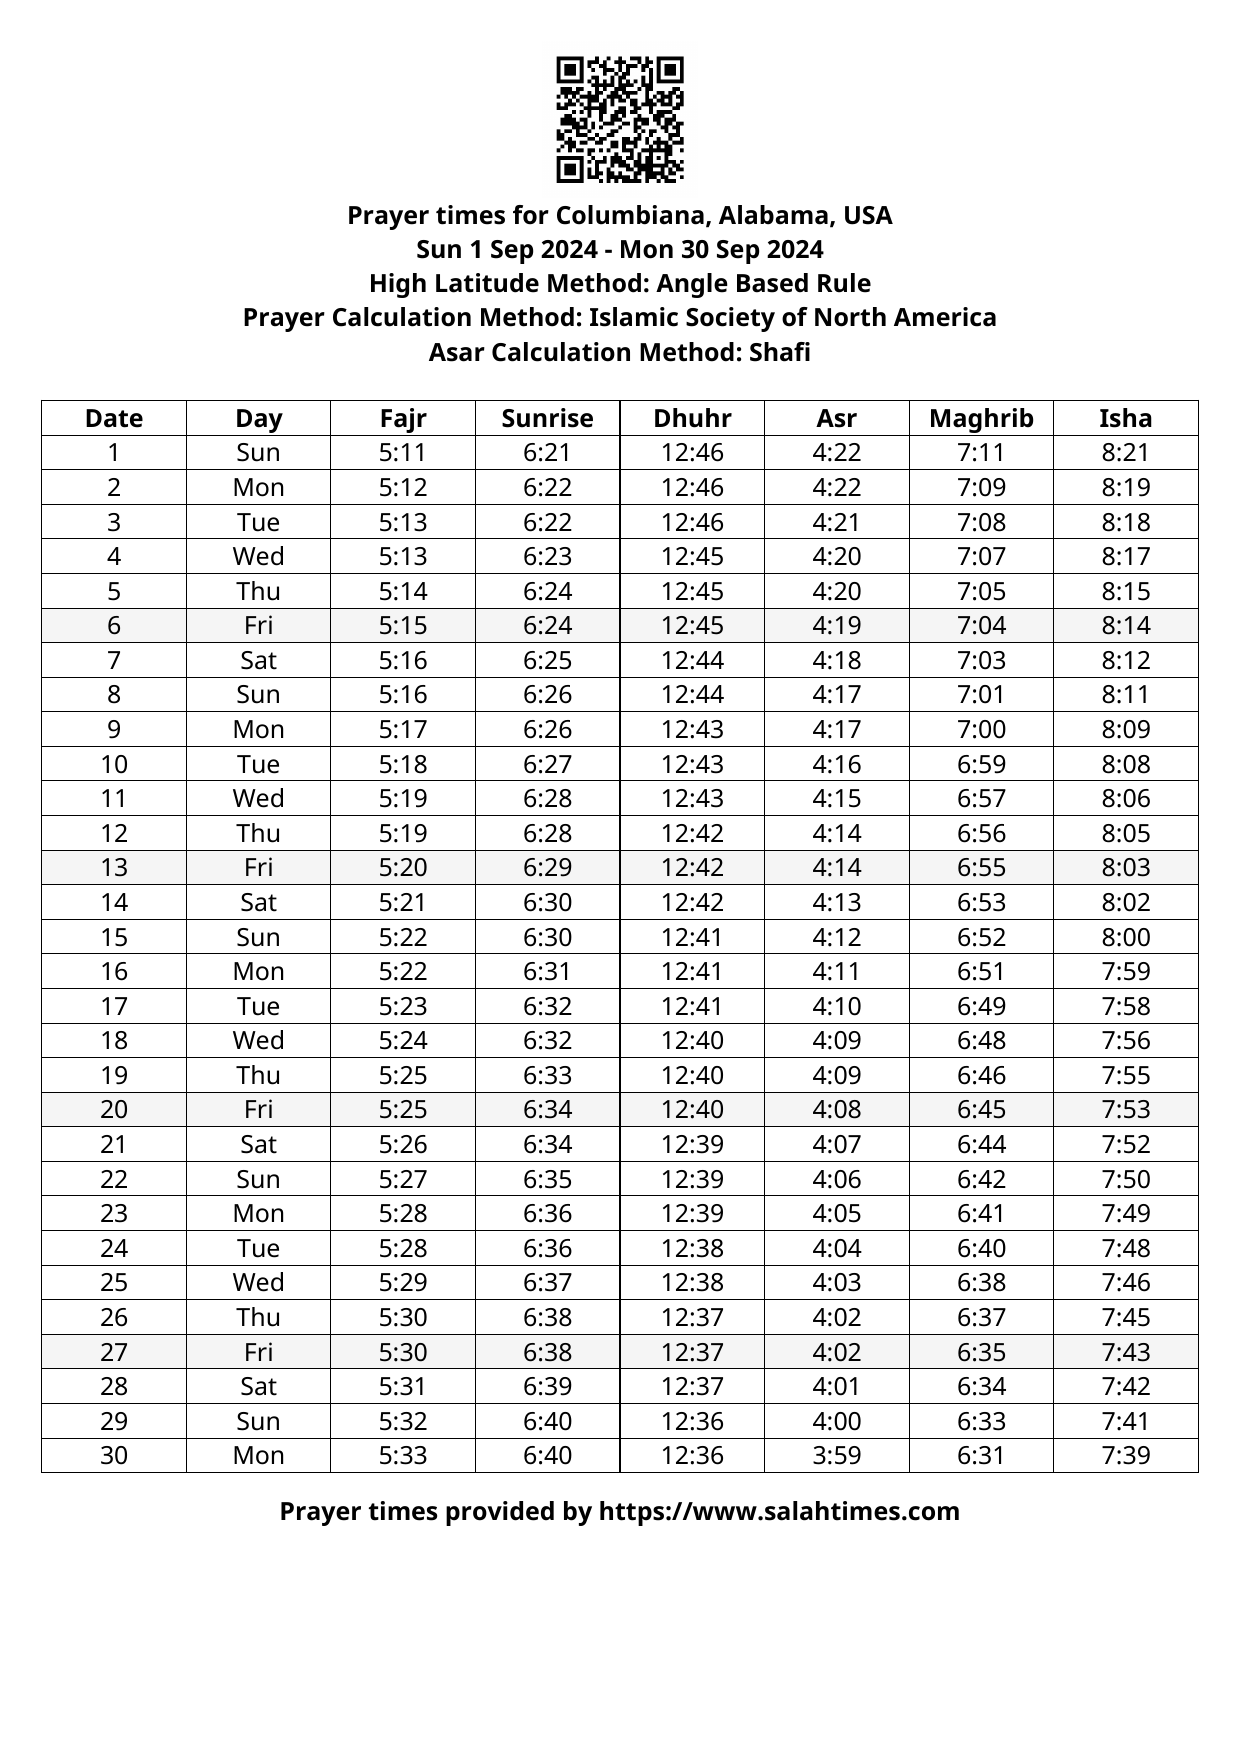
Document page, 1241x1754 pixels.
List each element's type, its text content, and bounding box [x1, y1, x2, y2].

table_cell 4:15 [765, 781, 909, 815]
table_cell 12:43 [621, 712, 764, 746]
table_cell 7:03 [910, 643, 1053, 677]
table_cell 22 [42, 1162, 186, 1195]
table_cell Thu [187, 574, 330, 607]
table_cell 18 [42, 1024, 186, 1057]
table_cell 7:39 [1054, 1439, 1198, 1472]
table_cell 8:18 [1054, 505, 1198, 538]
table_cell 7:55 [1054, 1058, 1198, 1092]
table_cell 8:03 [1054, 851, 1198, 884]
table_cell 4:11 [765, 954, 909, 988]
table_cell 8:12 [1054, 643, 1198, 677]
table_cell 5:18 [331, 747, 475, 780]
table_cell 10 [42, 747, 186, 780]
table_cell 8:19 [1054, 470, 1198, 504]
table_cell Tue [187, 1231, 330, 1264]
table_cell 4:09 [765, 1058, 909, 1092]
table_cell Wed [187, 1266, 330, 1299]
table_cell 4:22 [765, 470, 909, 504]
table_cell 5:30 [331, 1335, 475, 1368]
table_cell 6:23 [476, 539, 619, 573]
table_cell 6:49 [910, 989, 1053, 1022]
table_cell 7:46 [1054, 1266, 1198, 1299]
table_cell 6:24 [476, 574, 619, 607]
table_cell 4:04 [765, 1231, 909, 1264]
table_cell 19 [42, 1058, 186, 1092]
table_cell 7:07 [910, 539, 1053, 573]
table_cell 6:40 [476, 1404, 619, 1437]
table_cell 27 [42, 1335, 186, 1368]
table_cell 12:45 [621, 574, 764, 607]
table_cell 4:01 [765, 1369, 909, 1403]
table_header Isha [1054, 401, 1198, 434]
text Prayer times provided by https://www.salahtimes.com [42, 1494, 1198, 1528]
table_cell Sat [187, 643, 330, 677]
table_cell Fri [187, 851, 330, 884]
table_cell 12:45 [621, 539, 764, 573]
table_cell 14 [42, 885, 186, 919]
table_cell 6:51 [910, 954, 1053, 988]
table_header Asr [765, 401, 909, 434]
table_cell 7 [42, 643, 186, 677]
table_cell Fri [187, 1335, 330, 1368]
table_cell 6:40 [910, 1231, 1053, 1264]
table_cell 6:46 [910, 1058, 1053, 1092]
table_cell 6:22 [476, 470, 619, 504]
table_cell Thu [187, 1058, 330, 1092]
table_cell 12:41 [621, 920, 764, 953]
table_cell 12:39 [621, 1162, 764, 1195]
table_cell 7:50 [1054, 1162, 1198, 1195]
table_cell 5:33 [331, 1439, 475, 1472]
table_cell 4:20 [765, 574, 909, 607]
table_cell 12:37 [621, 1300, 764, 1334]
table_cell 17 [42, 989, 186, 1022]
table_cell Wed [187, 781, 330, 815]
table_cell 6:28 [476, 816, 619, 849]
table_cell 12:46 [621, 436, 764, 469]
table_cell 12:45 [621, 609, 764, 642]
table_cell 7:49 [1054, 1196, 1198, 1230]
table_cell 6:22 [476, 505, 619, 538]
table_cell 5:29 [331, 1266, 475, 1299]
table_cell 5:19 [331, 816, 475, 849]
text High Latitude Method: Angle Based Rule [42, 266, 1198, 300]
table_cell 5:22 [331, 920, 475, 953]
table_cell 7:05 [910, 574, 1053, 607]
table_cell 12:36 [621, 1439, 764, 1472]
table_cell 5:25 [331, 1058, 475, 1092]
text Prayer Calculation Method: Islamic Society of North America [42, 300, 1198, 334]
table_cell 12:40 [621, 1093, 764, 1126]
table_cell 12:36 [621, 1404, 764, 1437]
table_cell 7:42 [1054, 1369, 1198, 1403]
table_cell 12:41 [621, 989, 764, 1022]
table_header Day [187, 401, 330, 434]
table_cell Sun [187, 1162, 330, 1195]
table_cell 6:34 [476, 1127, 619, 1161]
table_cell 12:40 [621, 1024, 764, 1057]
table_cell 6:44 [910, 1127, 1053, 1161]
table_cell Wed [187, 539, 330, 573]
table_cell 8:15 [1054, 574, 1198, 607]
table_cell 6:45 [910, 1093, 1053, 1126]
table_cell 7:04 [910, 609, 1053, 642]
table_cell Mon [187, 1196, 330, 1230]
table_header Maghrib [910, 401, 1053, 434]
table_cell 7:52 [1054, 1127, 1198, 1161]
table_cell 12:43 [621, 781, 764, 815]
table_cell 7:56 [1054, 1024, 1198, 1057]
table_cell 4:20 [765, 539, 909, 573]
table_cell 5:30 [331, 1300, 475, 1334]
table_cell 12:37 [621, 1335, 764, 1368]
table_cell 6:32 [476, 1024, 619, 1057]
table_cell 8:14 [1054, 609, 1198, 642]
table_cell Thu [187, 816, 330, 849]
table_cell 12:43 [621, 747, 764, 780]
table_cell 4:09 [765, 1024, 909, 1057]
table_cell 24 [42, 1231, 186, 1264]
table_cell 7:09 [910, 470, 1053, 504]
table_cell 6:40 [476, 1439, 619, 1472]
table_cell 6:36 [476, 1231, 619, 1264]
text Asar Calculation Method: Shafi [42, 334, 1198, 368]
table_cell 13 [42, 851, 186, 884]
table_cell 6:35 [910, 1335, 1053, 1368]
table_cell 6:57 [910, 781, 1053, 815]
table_cell 8:17 [1054, 539, 1198, 573]
text Prayer times for Columbiana, Alabama, USA [42, 198, 1198, 232]
table_cell Sun [187, 1404, 330, 1437]
table_cell 5:28 [331, 1196, 475, 1230]
table_cell 6:24 [476, 609, 619, 642]
table_cell 5:32 [331, 1404, 475, 1437]
table_cell 7:58 [1054, 989, 1198, 1022]
table_cell 6:39 [476, 1369, 619, 1403]
table_cell 16 [42, 954, 186, 988]
table_cell Mon [187, 712, 330, 746]
table_cell 5:13 [331, 539, 475, 573]
table_cell 5:19 [331, 781, 475, 815]
table_cell 5:14 [331, 574, 475, 607]
table_cell 5:22 [331, 954, 475, 988]
table_cell 28 [42, 1369, 186, 1403]
text Sun 1 Sep 2024 - Mon 30 Sep 2024 [42, 232, 1198, 266]
table_cell 12:44 [621, 643, 764, 677]
table_cell 7:08 [910, 505, 1053, 538]
table_cell 23 [42, 1196, 186, 1230]
table_cell 4:12 [765, 920, 909, 953]
table_cell 7:53 [1054, 1093, 1198, 1126]
table_cell 12 [42, 816, 186, 849]
table_cell 5:12 [331, 470, 475, 504]
table_cell 3:59 [765, 1439, 909, 1472]
table_cell 4:18 [765, 643, 909, 677]
table_cell 4:00 [765, 1404, 909, 1437]
table_cell 2 [42, 470, 186, 504]
table_cell 12:42 [621, 851, 764, 884]
table_cell 8:21 [1054, 436, 1198, 469]
table_cell 6:33 [910, 1404, 1053, 1437]
table_cell 7:43 [1054, 1335, 1198, 1368]
table_cell 12:41 [621, 954, 764, 988]
table_cell 26 [42, 1300, 186, 1334]
table_cell 4:13 [765, 885, 909, 919]
table_cell 4:02 [765, 1300, 909, 1334]
table_cell 6:35 [476, 1162, 619, 1195]
table_cell Wed [187, 1024, 330, 1057]
table_cell 8:06 [1054, 781, 1198, 815]
table_cell 4:14 [765, 816, 909, 849]
table_cell 5:16 [331, 678, 475, 711]
table_cell 8:05 [1054, 816, 1198, 849]
table_cell Sat [187, 1127, 330, 1161]
table_cell 7:00 [910, 712, 1053, 746]
table_cell 5:31 [331, 1369, 475, 1403]
table_cell Mon [187, 954, 330, 988]
table_cell 8:09 [1054, 712, 1198, 746]
table_cell 12:39 [621, 1127, 764, 1161]
table_cell 5:21 [331, 885, 475, 919]
table_cell 5:25 [331, 1093, 475, 1126]
table_cell 6:41 [910, 1196, 1053, 1230]
table_cell Sun [187, 920, 330, 953]
table_cell Mon [187, 470, 330, 504]
table_cell 6:34 [910, 1369, 1053, 1403]
table_cell 5:16 [331, 643, 475, 677]
table_cell 5:23 [331, 989, 475, 1022]
table_cell 5:28 [331, 1231, 475, 1264]
table_cell 5:27 [331, 1162, 475, 1195]
table_cell 8:11 [1054, 678, 1198, 711]
table_cell 21 [42, 1127, 186, 1161]
table_cell 4:05 [765, 1196, 909, 1230]
table_cell 4:19 [765, 609, 909, 642]
table_cell 12:39 [621, 1196, 764, 1230]
table_cell 6:31 [476, 954, 619, 988]
table_cell 4:16 [765, 747, 909, 780]
table_cell 7:59 [1054, 954, 1198, 988]
table_cell 6:59 [910, 747, 1053, 780]
table_cell 6:21 [476, 436, 619, 469]
table_cell 8:00 [1054, 920, 1198, 953]
table_cell 6:37 [476, 1266, 619, 1299]
table_cell 5:20 [331, 851, 475, 884]
table_cell 7:41 [1054, 1404, 1198, 1437]
table_cell 12:42 [621, 816, 764, 849]
table_cell 4:07 [765, 1127, 909, 1161]
table_cell 6:27 [476, 747, 619, 780]
table_cell 6:30 [476, 885, 619, 919]
table_cell 4:06 [765, 1162, 909, 1195]
table_cell 7:01 [910, 678, 1053, 711]
table_cell 12:42 [621, 885, 764, 919]
table_header Dhuhr [621, 401, 764, 434]
table_cell 6:33 [476, 1058, 619, 1092]
table_cell 4:17 [765, 712, 909, 746]
table_cell Sat [187, 885, 330, 919]
table_cell Tue [187, 505, 330, 538]
table_header Sunrise [476, 401, 619, 434]
table_cell 5 [42, 574, 186, 607]
table_cell 12:44 [621, 678, 764, 711]
table_cell 6:36 [476, 1196, 619, 1230]
table_cell 6:38 [910, 1266, 1053, 1299]
table_cell 8:02 [1054, 885, 1198, 919]
table_cell 7:48 [1054, 1231, 1198, 1264]
table_cell 4:03 [765, 1266, 909, 1299]
table_cell 6:32 [476, 989, 619, 1022]
table_cell 6:26 [476, 712, 619, 746]
table_cell 5:13 [331, 505, 475, 538]
table_cell 30 [42, 1439, 186, 1472]
table_cell 8:08 [1054, 747, 1198, 780]
table_header Date [42, 401, 186, 434]
table_cell 12:46 [621, 505, 764, 538]
table_cell Sat [187, 1369, 330, 1403]
table_cell 7:45 [1054, 1300, 1198, 1334]
table_cell Sun [187, 436, 330, 469]
table_cell 5:11 [331, 436, 475, 469]
table_cell Fri [187, 1093, 330, 1126]
table_cell 6:28 [476, 781, 619, 815]
table_cell 8 [42, 678, 186, 711]
table_cell 6:37 [910, 1300, 1053, 1334]
table_cell Mon [187, 1439, 330, 1472]
table_cell 6:34 [476, 1093, 619, 1126]
table_cell 6:26 [476, 678, 619, 711]
table_cell 12:46 [621, 470, 764, 504]
table_cell 3 [42, 505, 186, 538]
table_cell Tue [187, 989, 330, 1022]
table_cell 6:52 [910, 920, 1053, 953]
picture [542, 41, 699, 198]
table_cell 12:38 [621, 1266, 764, 1299]
table_cell 15 [42, 920, 186, 953]
table_cell 20 [42, 1093, 186, 1126]
table_cell 4:22 [765, 436, 909, 469]
table_cell 4:10 [765, 989, 909, 1022]
table_cell 12:37 [621, 1369, 764, 1403]
table_cell 6:31 [910, 1439, 1053, 1472]
table_cell 29 [42, 1404, 186, 1437]
table_cell 6:30 [476, 920, 619, 953]
table_cell 6:29 [476, 851, 619, 884]
table_cell 5:15 [331, 609, 475, 642]
table_cell 6:38 [476, 1300, 619, 1334]
table_cell 6:55 [910, 851, 1053, 884]
table_cell 4:02 [765, 1335, 909, 1368]
table_cell Sun [187, 678, 330, 711]
table_cell Tue [187, 747, 330, 780]
table_cell 6:53 [910, 885, 1053, 919]
table_cell 11 [42, 781, 186, 815]
table_cell 6:48 [910, 1024, 1053, 1057]
table_cell 4:08 [765, 1093, 909, 1126]
table_header Fajr [331, 401, 475, 434]
table_cell 4:14 [765, 851, 909, 884]
table_cell 25 [42, 1266, 186, 1299]
table_cell 4 [42, 539, 186, 573]
table_cell 9 [42, 712, 186, 746]
table_cell 1 [42, 436, 186, 469]
table_cell 12:40 [621, 1058, 764, 1092]
table_cell 6:25 [476, 643, 619, 677]
table_cell 5:24 [331, 1024, 475, 1057]
table_cell 7:11 [910, 436, 1053, 469]
table_cell 4:21 [765, 505, 909, 538]
table_cell 6:56 [910, 816, 1053, 849]
table_cell 6:42 [910, 1162, 1053, 1195]
table_cell 12:38 [621, 1231, 764, 1264]
table_cell 5:26 [331, 1127, 475, 1161]
table_cell 4:17 [765, 678, 909, 711]
table_cell Thu [187, 1300, 330, 1334]
table_cell 5:17 [331, 712, 475, 746]
table_cell 6:38 [476, 1335, 619, 1368]
table_cell 6 [42, 609, 186, 642]
table_cell Fri [187, 609, 330, 642]
